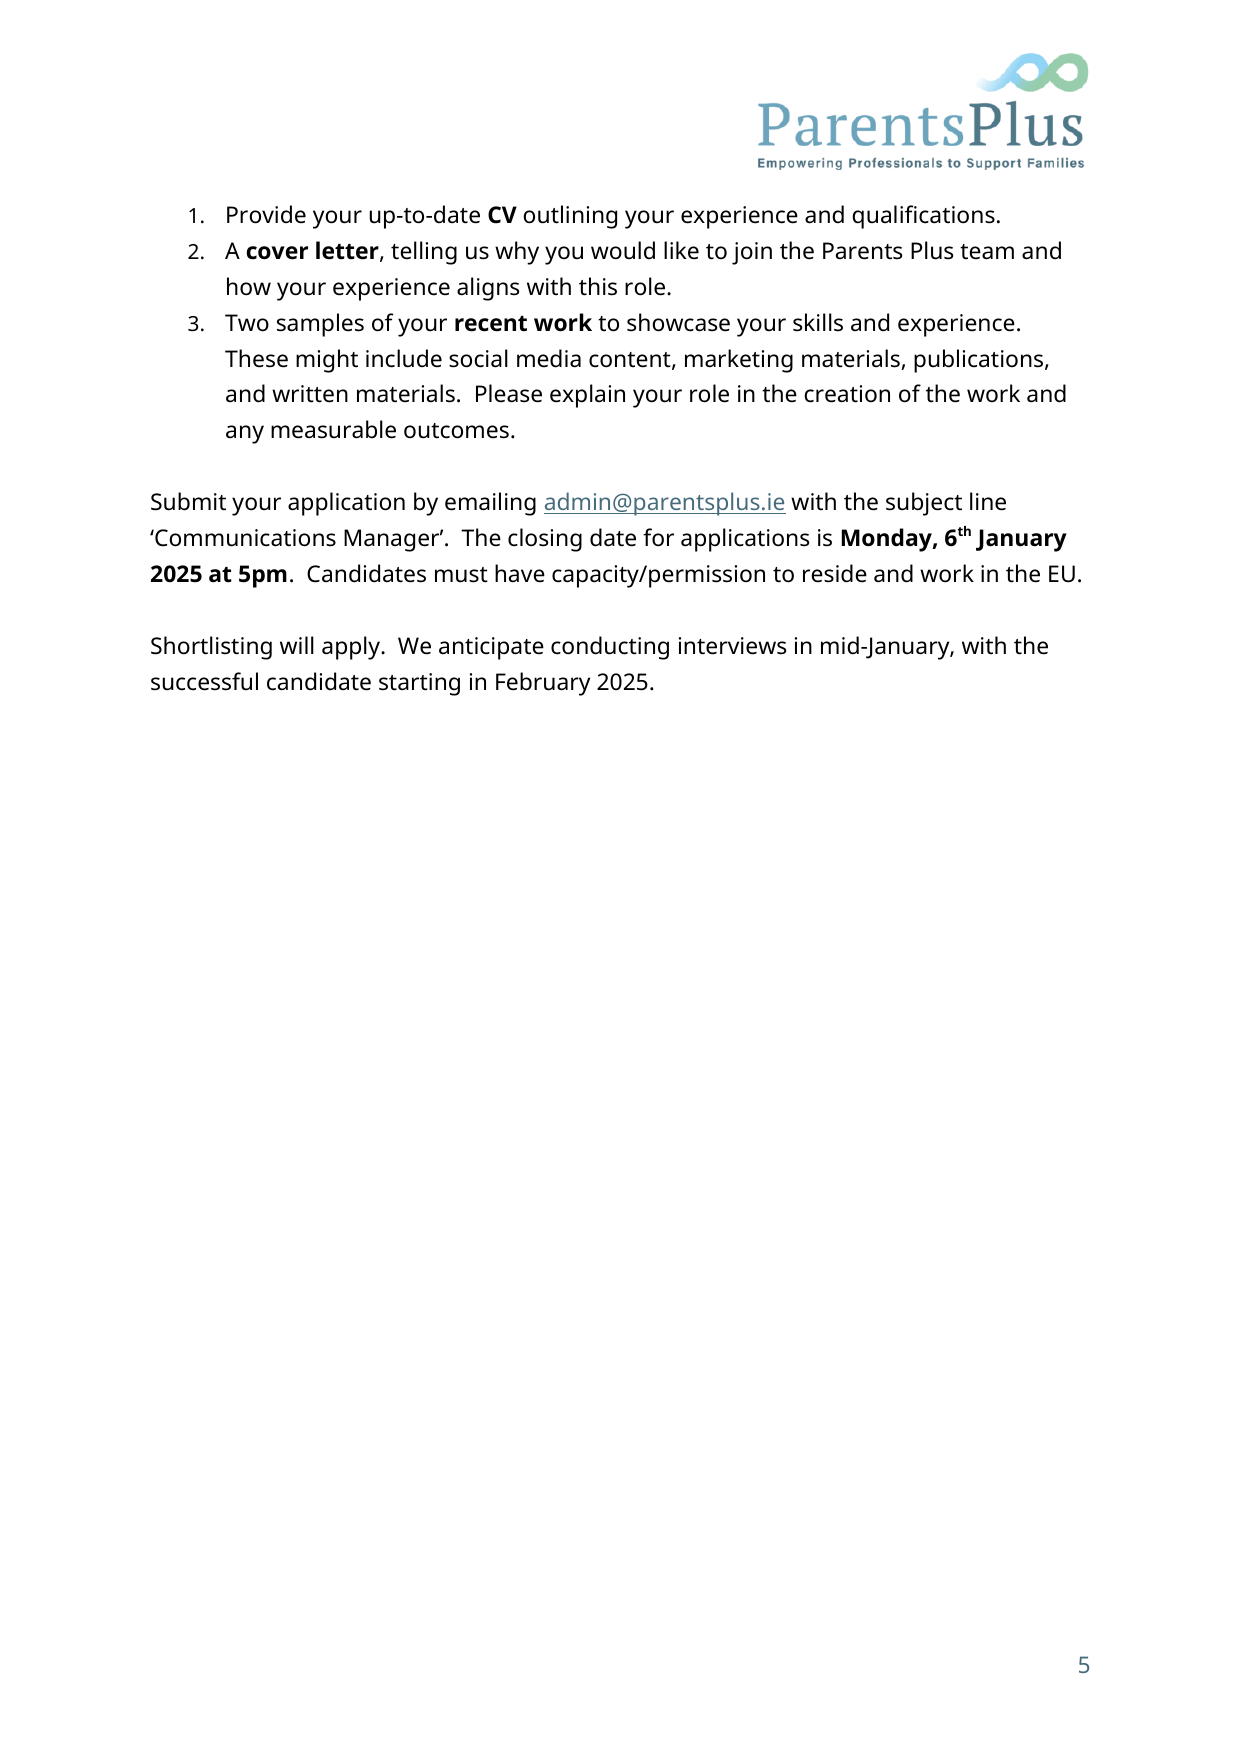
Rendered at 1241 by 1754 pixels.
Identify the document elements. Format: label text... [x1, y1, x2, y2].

text Submit your application by emailing admin@parentsplus.ie with the subject line ‘Communications Manager’. The closing date for applications is Monday, 6th January 2025 at 5pm. Candidates must have capacity/permission to reside and work in the EU. [150, 486, 1090, 589]
text Shortlisting will apply. We anticipate conducting interviews in mid-January, with the successful candidate starting in February 2025. [150, 630, 1090, 697]
picture [712, 11, 1126, 218]
list Two samples of your recent work to showcase your skills and experience. These might include social media content, marketing materials, publications, and written materials. Please explain your role in the creation of the work and any measurable outcomes. [187, 307, 1090, 446]
list Provide your up-to-date CV outlining your experience and qualifications. [187, 199, 1090, 230]
list A cover letter, telling us why you would like to join the Parents Plus team and how your experience aligns with this role. [187, 235, 1090, 302]
